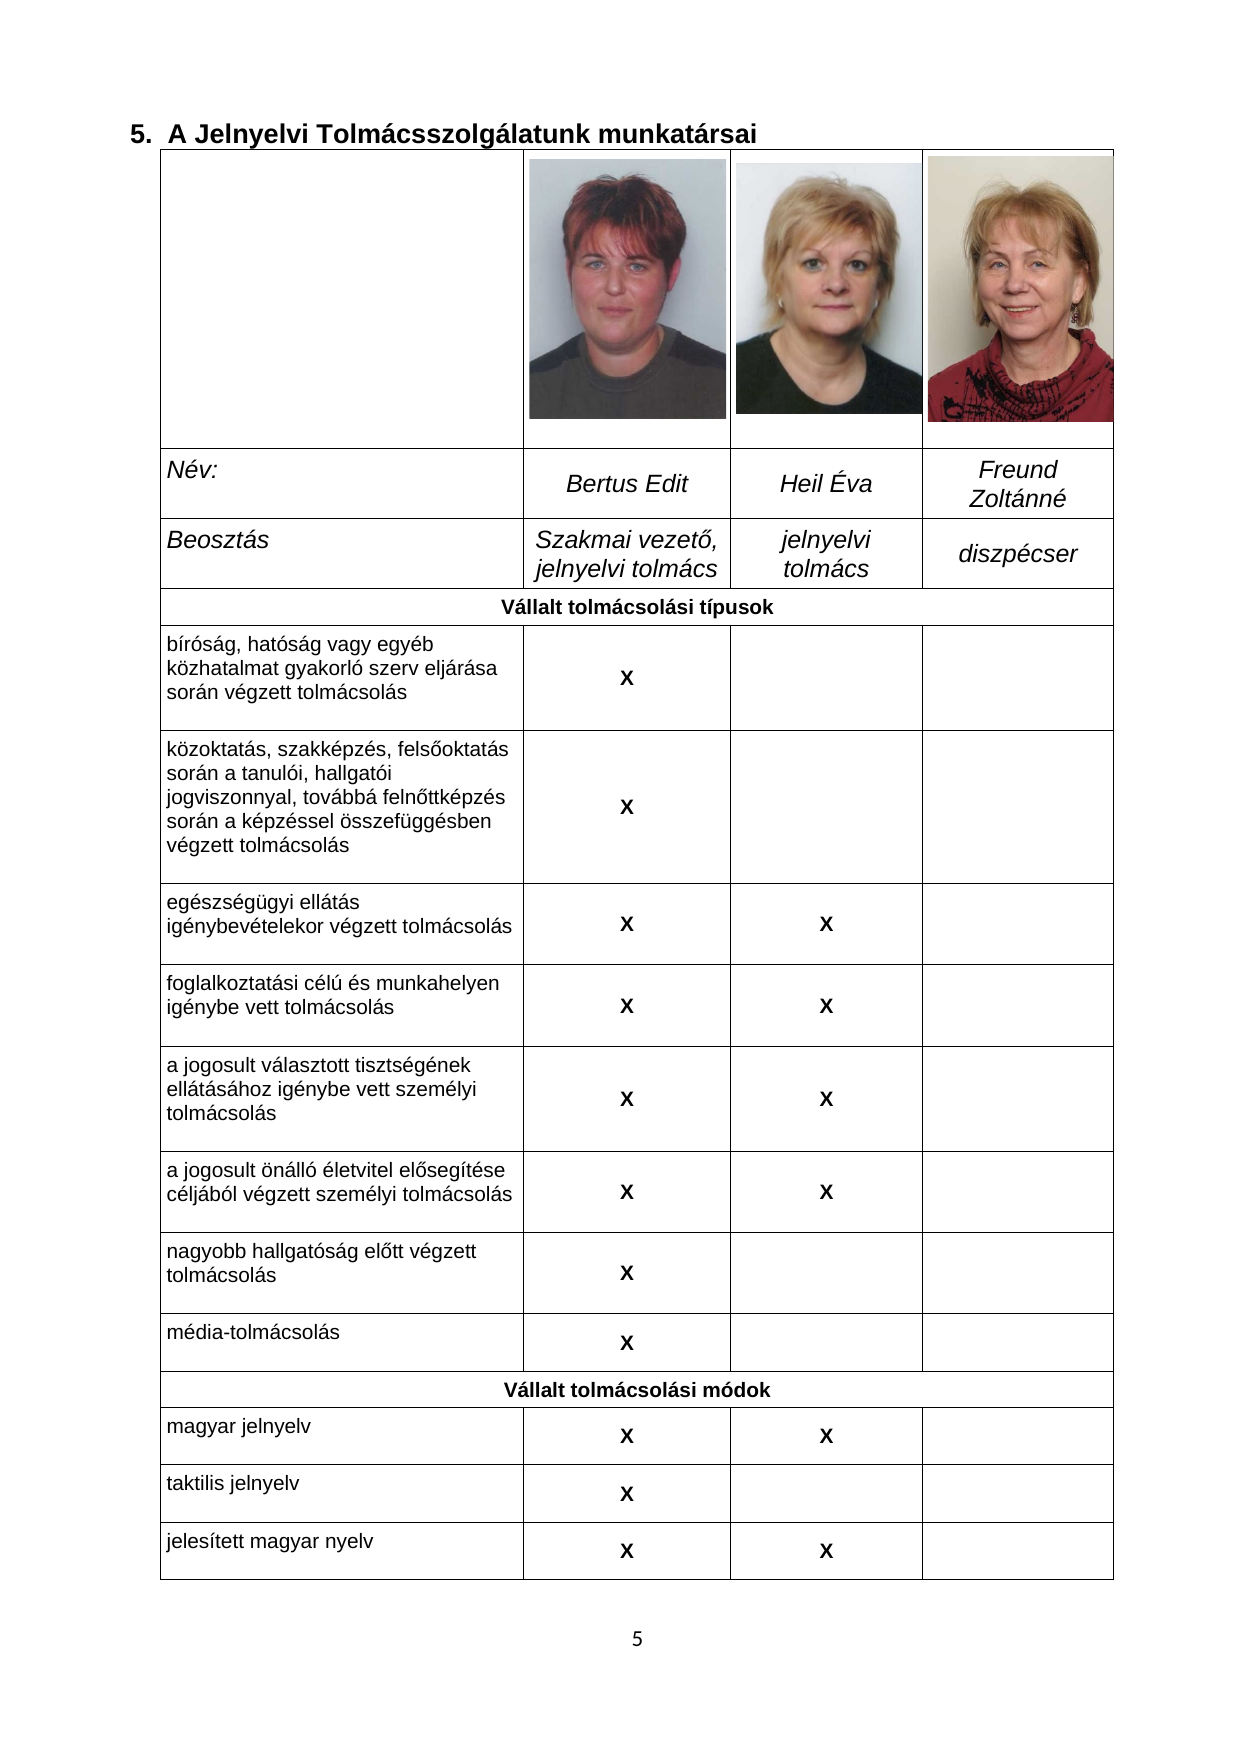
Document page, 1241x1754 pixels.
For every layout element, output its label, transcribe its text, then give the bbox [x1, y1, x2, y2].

table_cell Beosztás [161, 519, 523, 588]
picture [529, 159, 727, 419]
table_cell [923, 731, 1113, 883]
table_cell Név: [161, 449, 523, 518]
table_cell taktilis jelnyelv [161, 1465, 523, 1522]
table_cell Bertus Edit [524, 449, 730, 518]
table_cell [731, 1465, 922, 1522]
table_cell [923, 1047, 1113, 1151]
table_cell [923, 1314, 1113, 1371]
table_cell a jogosult választott tisztségének ellátásához igénybe vett személyi tolmácsolás [161, 1047, 523, 1151]
table_cell X [524, 965, 730, 1046]
table_cell közoktatás, szakképzés, felsőoktatás során a tanulói, hallgatói jogviszonnyal, továbbá felnőttképzés során a képzéssel összefüggésben végzett tolmácsolás [161, 731, 523, 883]
table_cell X [524, 731, 730, 883]
table_cell X [524, 1233, 730, 1313]
table_header [161, 150, 523, 448]
table_cell Szakmai vezető, jelnyelvi tolmács [524, 519, 730, 588]
table_cell Vállalt tolmácsolási típusok [161, 589, 1113, 625]
table_header [524, 150, 730, 448]
table_cell X [524, 1523, 730, 1579]
table_cell média-tolmácsolás [161, 1314, 523, 1371]
table_cell X [524, 626, 730, 730]
table_cell a jogosult önálló életvitel elősegítése céljából végzett személyi tolmácsolás [161, 1152, 523, 1232]
list A Jelnyelvi Tolmácsszolgálatunk munkatársai [130, 118, 1152, 149]
table_cell [923, 965, 1113, 1046]
table_cell [923, 1523, 1113, 1579]
table_cell X [731, 1152, 922, 1232]
table_header [923, 150, 1113, 448]
table_cell [923, 884, 1113, 964]
table_cell jelnyelvi tolmács [731, 519, 922, 588]
table_cell [731, 1314, 922, 1371]
table_cell magyar jelnyelv [161, 1408, 523, 1464]
table_cell X [731, 1047, 922, 1151]
table_cell [731, 1233, 922, 1313]
table_cell Vállalt tolmácsolási módok [161, 1372, 1113, 1407]
table_cell [923, 1465, 1113, 1522]
table_cell X [524, 1465, 730, 1522]
table_cell Freund Zoltánné [923, 449, 1113, 518]
table_cell [923, 1233, 1113, 1313]
table_cell bíróság, hatóság vagy egyéb közhatalmat gyakorló szerv eljárása során végzett tolmácsolás [161, 626, 523, 730]
table_cell egészségügyi ellátás igénybevételekor végzett tolmácsolás [161, 884, 523, 964]
table_cell [923, 1152, 1113, 1232]
picture [927, 156, 1114, 422]
table_cell X [731, 884, 922, 964]
table_cell jelesített magyar nyelv [161, 1523, 523, 1579]
table_cell X [524, 884, 730, 964]
table_cell foglalkoztatási célú és munkahelyen igénybe vett tolmácsolás [161, 965, 523, 1046]
table_cell X [524, 1047, 730, 1151]
table_cell [731, 731, 922, 883]
table_cell [731, 626, 922, 730]
table_cell nagyobb hallgatóság előtt végzett tolmácsolás [161, 1233, 523, 1313]
table_cell X [731, 965, 922, 1046]
table_header [731, 150, 922, 448]
table_cell diszpécser [923, 519, 1113, 588]
table_cell X [524, 1152, 730, 1232]
table_cell [923, 1408, 1113, 1464]
table_cell [923, 626, 1113, 730]
table_cell Heil Éva [731, 449, 922, 518]
table_cell X [524, 1314, 730, 1371]
table_cell X [731, 1408, 922, 1464]
table_cell X [524, 1408, 730, 1464]
table_cell X [731, 1523, 922, 1579]
picture [736, 163, 923, 414]
